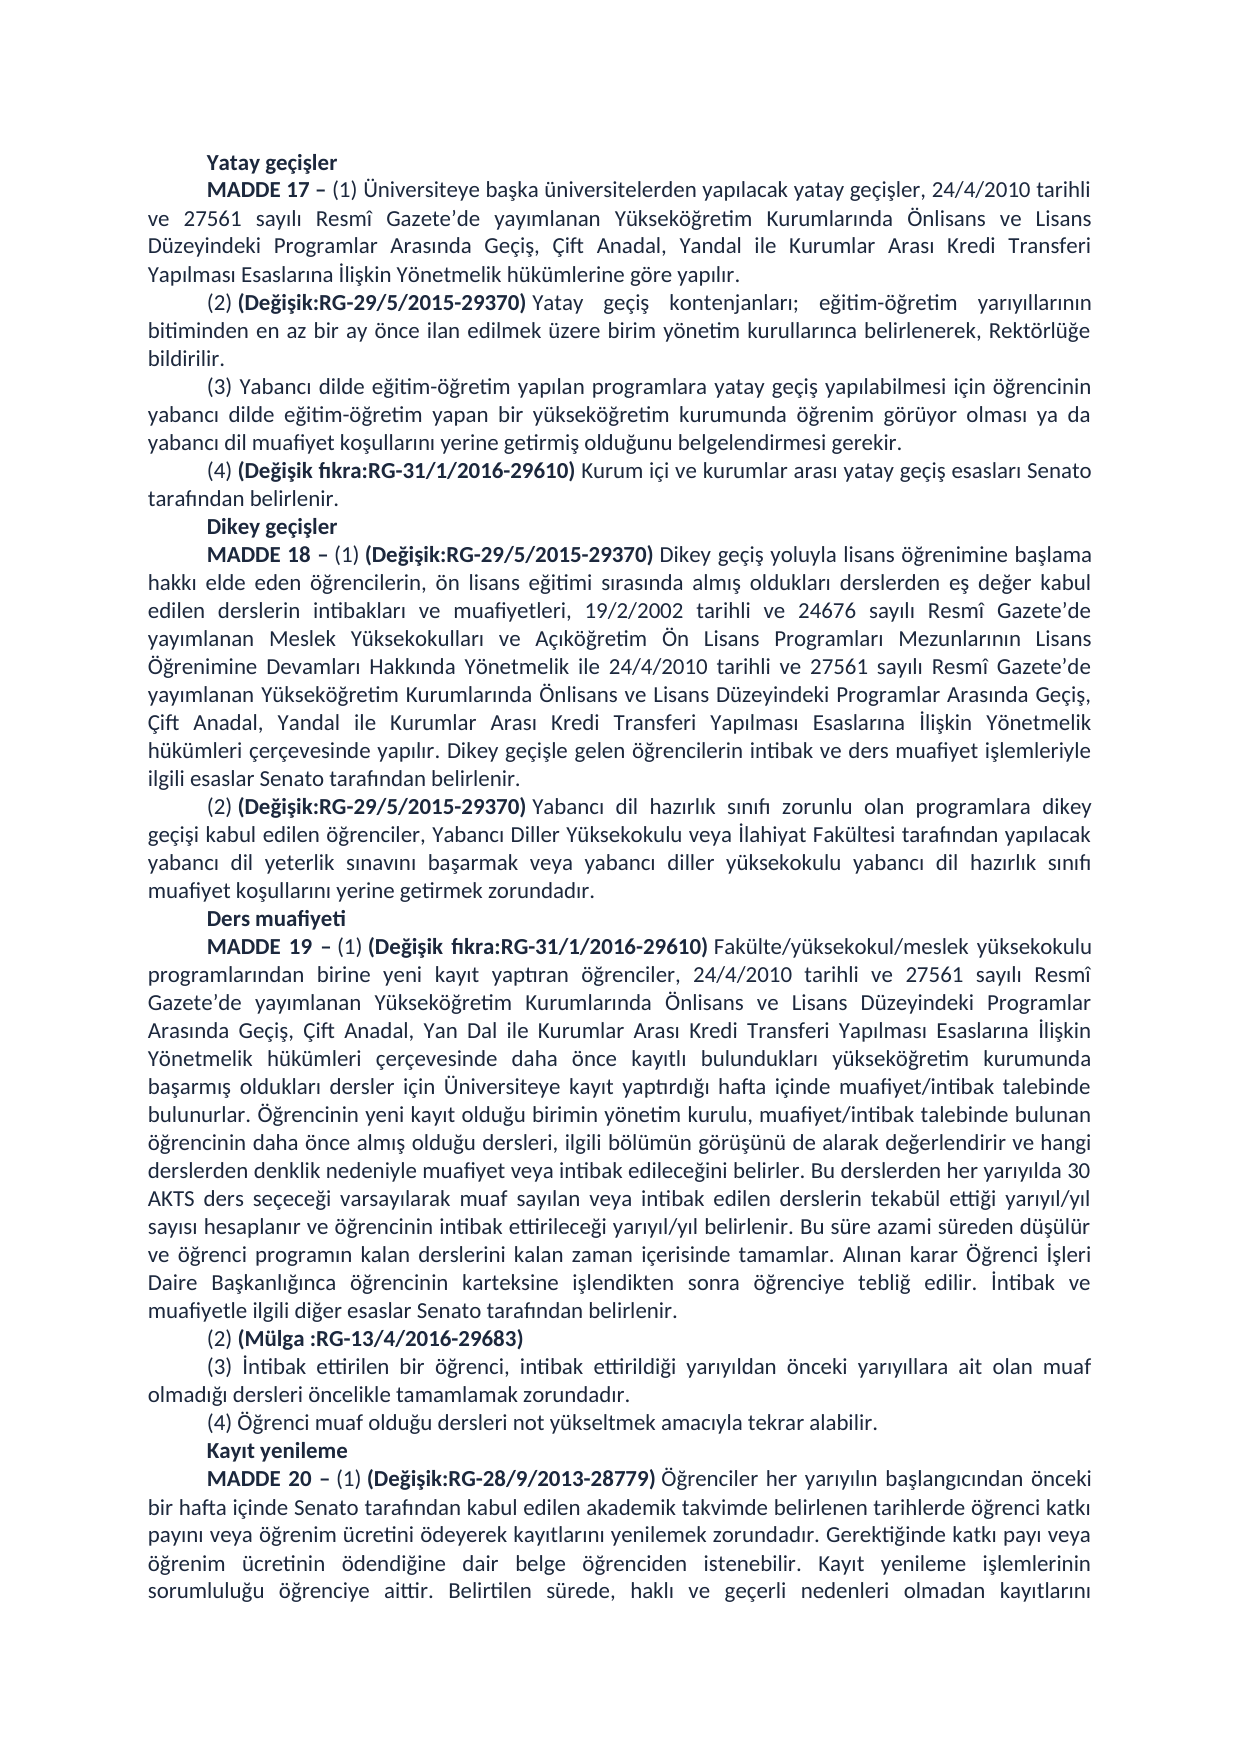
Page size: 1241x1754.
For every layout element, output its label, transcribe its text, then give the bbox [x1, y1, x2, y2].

text MADDE 18 – (1) (Değişik:RG-29/5/2015-29370) Dikey geçiş yoluyla lisans öğrenimine başlama hakkı elde eden öğrencilerin, ön lisans eğitimi sırasında almış oldukları derslerden eş değer kabul edilen derslerin intibakları ve muafiyetleri, 19/2/2002 tarihli ve 24676 sayılı Resmî Gazete’de yayımlanan Meslek Yüksekokulları ve Açıköğretim Ön Lisans Programları Mezunlarının Lisans Öğrenimine Devamları Hakkında Yönetmelik ile 24/4/2010 tarihli ve 27561 sayılı Resmî Gazete’de yayımlanan Yükseköğretim Kurumlarında Önlisans ve Lisans Düzeyindeki Programlar Arasında Geçiş, Çift Anadal, Yandal ile Kurumlar Arası Kredi Transferi Yapılması Esaslarına İlişkin Yönetmelik hükümleri çerçevesinde yapılır. Dikey geçişle gelen öğrencilerin intibak ve ders muafiyet işlemleriyle ilgili esaslar Senato tarafından belirlenir. [148, 540, 1093, 792]
text (3) İntibak ettirilen bir öğrenci, intibak ettirildiği yarıyıldan önceki yarıyıllara ait olan muaf olmadığı dersleri öncelikle tamamlamak zorundadır. [148, 1352, 1093, 1408]
text Kayıt yenileme [148, 1437, 1093, 1464]
text MADDE 19 – (1) (Değişik fıkra:RG-31/1/2016-29610) Fakülte/yüksekokul/meslek yüksekokulu programlarından birine yeni kayıt yaptıran öğrenciler, 24/4/2010 tarihli ve 27561 sayılı Resmî Gazete’de yayımlanan Yükseköğretim Kurumlarında Önlisans ve Lisans Düzeyindeki Programlar Arasında Geçiş, Çift Anadal, Yan Dal ile Kurumlar Arası Kredi Transferi Yapılması Esaslarına İlişkin Yönetmelik hükümleri çerçevesinde daha önce kayıtlı bulundukları yükseköğretim kurumunda başarmış oldukları dersler için Üniversiteye kayıt yaptırdığı hafta içinde muafiyet/intibak talebinde bulunurlar. Öğrencinin yeni kayıt olduğu birimin yönetim kurulu, muafiyet/intibak talebinde bulunan öğrencinin daha önce almış olduğu dersleri, ilgili bölümün görüşünü de alarak değerlendirir ve hangi derslerden denklik nedeniyle muafiyet veya intibak edileceğini belirler. Bu derslerden her yarıyılda 30 AKTS ders seçeceği varsayılarak muaf sayılan veya intibak edilen derslerin tekabül ettiği yarıyıl/yıl sayısı hesaplanır ve öğrencinin intibak ettirileceği yarıyıl/yıl belirlenir. Bu süre azami süreden düşülür ve öğrenci programın kalan derslerini kalan zaman içerisinde tamamlar. Alınan karar Öğrenci İşleri Daire Başkanlığınca öğrencinin karteksine işlendikten sonra öğrenciye tebliğ edilir. İntibak ve muafiyetle ilgili diğer esaslar Senato tarafından belirlenir. [148, 932, 1093, 1324]
text Dikey geçişler [148, 512, 1093, 540]
text (4) (Değişik fıkra:RG-31/1/2016-29610) Kurum içi ve kurumlar arası yatay geçiş esasları Senato tarafından belirlenir. [148, 456, 1093, 512]
text Yatay geçişler [148, 148, 1093, 176]
text Ders muafiyeti [148, 904, 1093, 932]
text (2) (Mülga :RG-13/4/2016-29683) [148, 1324, 1093, 1352]
text MADDE 17 – (1) Üniversiteye başka üniversitelerden yapılacak yatay geçişler, 24/4/2010 tarihli ve 27561 sayılı Resmî Gazete’de yayımlanan Yükseköğretim Kurumlarında Önlisans ve Lisans Düzeyindeki Programlar Arasında Geçiş, Çift Anadal, Yandal ile Kurumlar Arası Kredi Transferi Yapılması Esaslarına İlişkin Yönetmelik hükümlerine göre yapılır. [148, 176, 1093, 288]
text (2) (Değişik:RG-29/5/2015-29370) Yatay geçiş kontenjanları; eğitim-öğretim yarıyıllarının bitiminden en az bir ay önce ilan edilmek üzere birim yönetim kurullarınca belirlenerek, Rektörlüğe bildirilir. [148, 288, 1093, 372]
text (4) Öğrenci muaf olduğu dersleri not yükseltmek amacıyla tekrar alabilir. [148, 1408, 1093, 1437]
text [148, 1464, 1093, 1605]
text (3) Yabancı dilde eğitim-öğretim yapılan programlara yatay geçiş yapılabilmesi için öğrencinin yabancı dilde eğitim-öğretim yapan bir yükseköğretim kurumunda öğrenim görüyor olması ya da yabancı dil muafiyet koşullarını yerine getirmiş olduğunu belgelendirmesi gerekir. [148, 372, 1093, 456]
text (2) (Değişik:RG-29/5/2015-29370) Yabancı dil hazırlık sınıfı zorunlu olan programlara dikey geçişi kabul edilen öğrenciler, Yabancı Diller Yüksekokulu veya İlahiyat Fakültesi tarafından yapılacak yabancı dil yeterlik sınavını başarmak veya yabancı diller yüksekokulu yabancı dil hazırlık sınıfı muafiyet koşullarını yerine getirmek zorundadır. [148, 792, 1093, 904]
